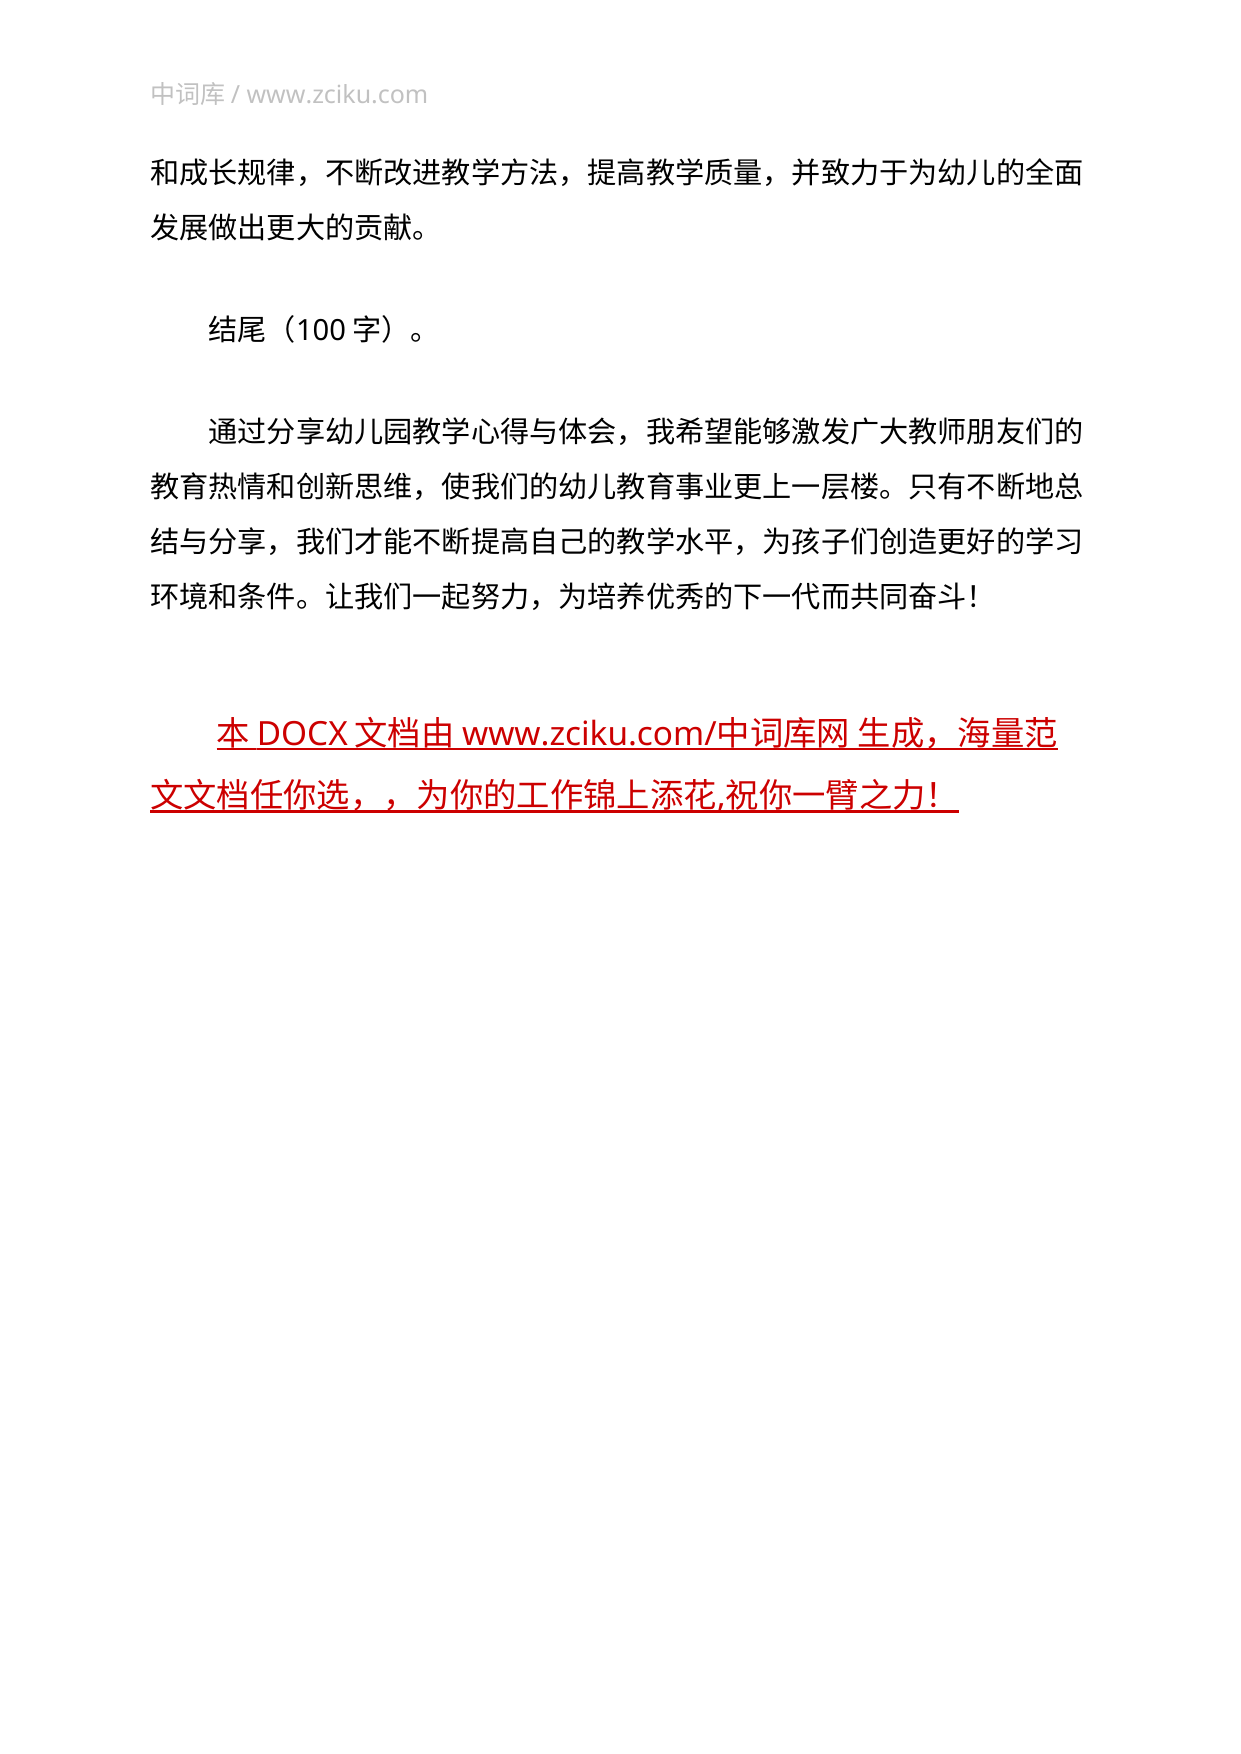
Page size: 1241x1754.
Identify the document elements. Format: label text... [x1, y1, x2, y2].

text 结尾（100字）。 [150, 307, 1090, 349]
text 通过分享幼儿园教学心得与体会，我希望能够激发广大教师朋友们的教育热情和创新思维，使我们的幼儿教育事业更上一层楼。只有不断地总结与分享，我们才能不断提高自己的教学水平，为孩子们创造更好的学习环境和条件。让我们一起努力，为培养优秀的下一代而共同奋斗！ [150, 409, 1090, 616]
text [150, 150, 1090, 247]
text 本DOCX文档由 www.zciku.com/中词库网 生成，海量范文文档任你选，，为你的工作锦上添花,祝你一臂之力！ [150, 706, 1090, 818]
